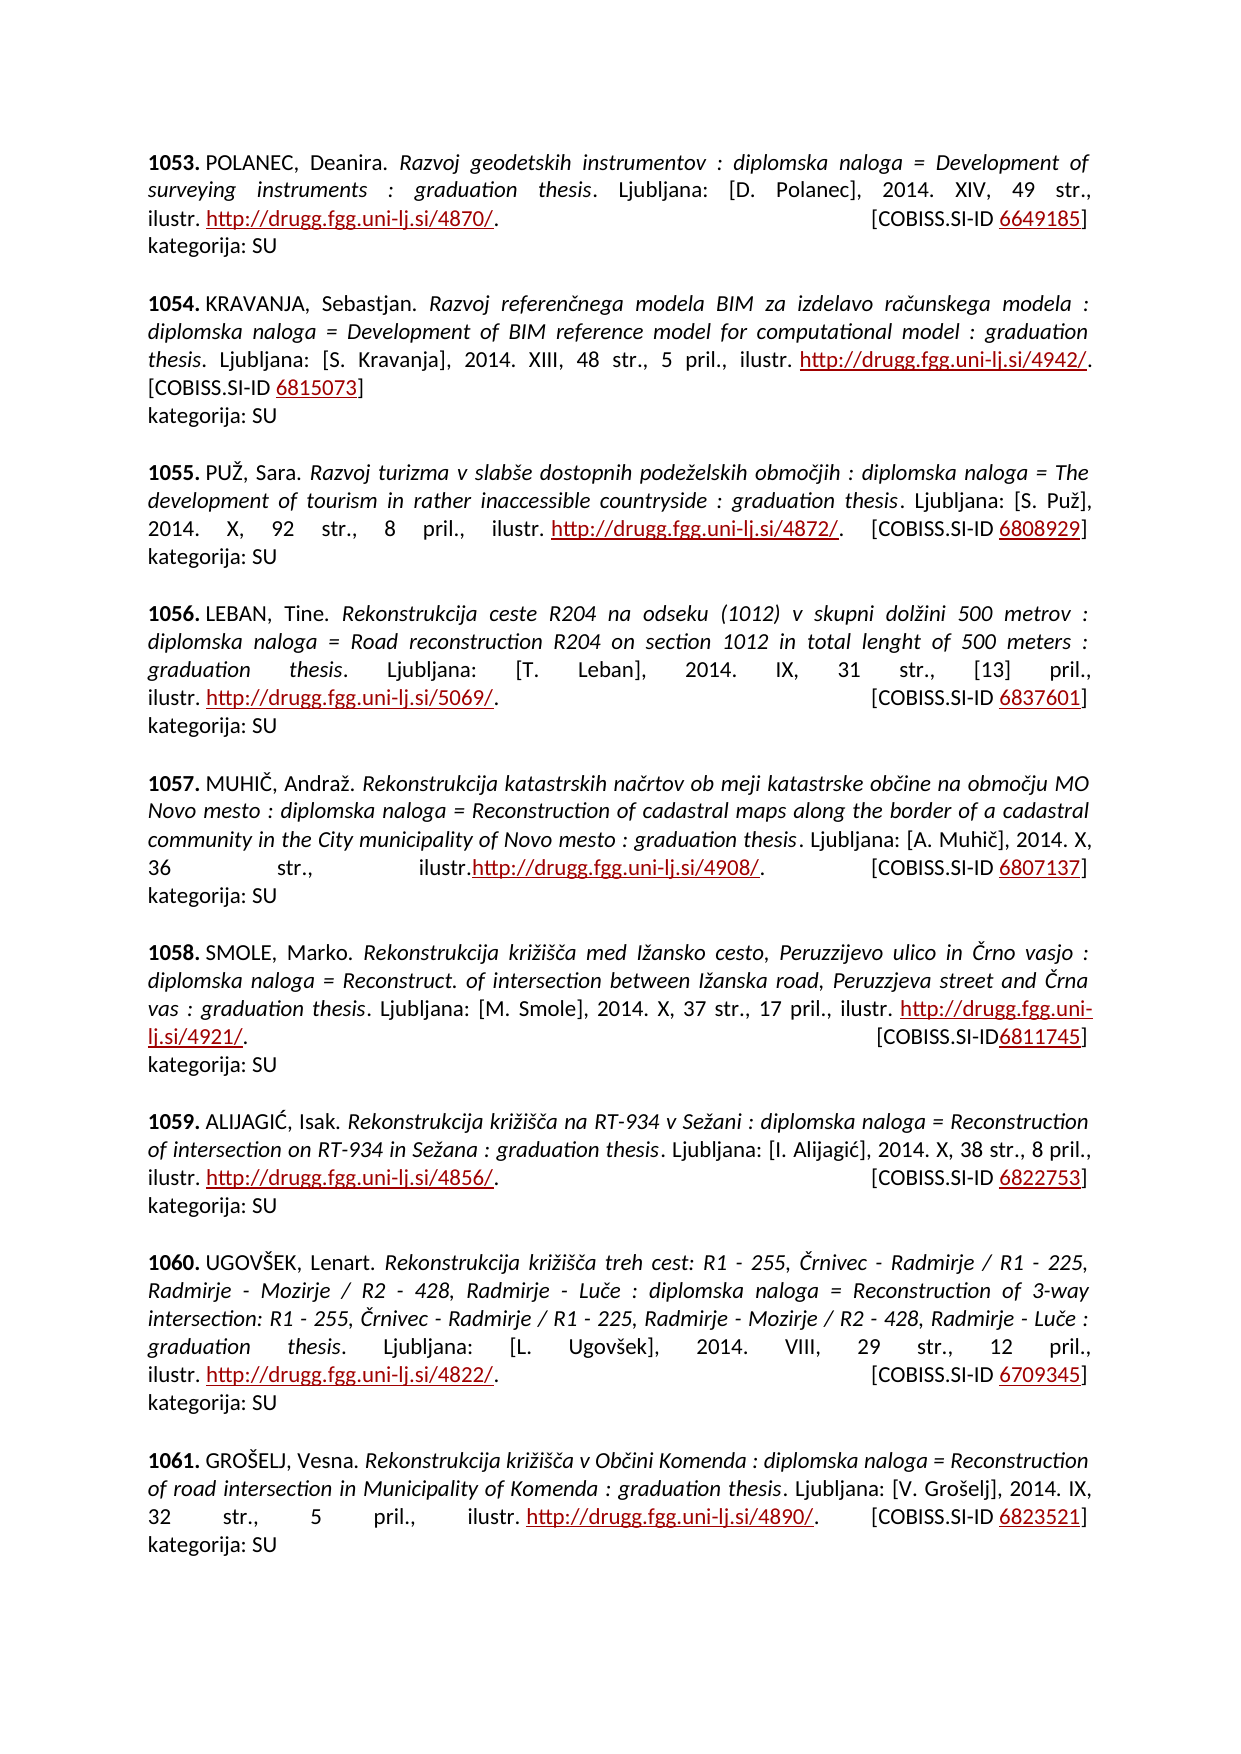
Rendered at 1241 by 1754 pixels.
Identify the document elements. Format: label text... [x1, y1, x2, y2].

text 1059. ALIJAGIĆ, Isak. Rekonstrukcija križišča na RT-934 v Sežani : diplomska naloga = Reconstruction of intersection on RT-934 in Sežana : graduation thesis. Ljubljana: [I. Alijagić], 2014. X, 38 str., 8 pril., ilustr. http://drugg.fgg.uni-lj.si/4856/. [COBISS.SI-ID 6822753] kategorija: SU [148, 1107, 1093, 1219]
text 1055. PUŽ, Sara. Razvoj turizma v slabše dostopnih podeželskih območjih : diplomska naloga = The development of tourism in rather inaccessible countryside : graduation thesis. Ljubljana: [S. Puž], 2014. X, 92 str., 8 pril., ilustr. http://drugg.fgg.uni-lj.si/4872/. [COBISS.SI-ID 6808929] kategorija: SU [148, 458, 1093, 570]
text 1057. MUHIČ, Andraž. Rekonstrukcija katastrskih načrtov ob meji katastrske občine na območju MO Novo mesto : diplomska naloga = Reconstruction of cadastral maps along the border of a cadastral community in the City municipality of Novo mesto : graduation thesis. Ljubljana: [A. Muhič], 2014. X, 36 str., ilustr.http://drugg.fgg.uni-lj.si/4908/. [COBISS.SI-ID 6807137] kategorija: SU [148, 769, 1093, 909]
text 1061. GROŠELJ, Vesna. Rekonstrukcija križišča v Občini Komenda : diplomska naloga = Reconstruction of road intersection in Municipality of Komenda : graduation thesis. Ljubljana: [V. Grošelj], 2014. IX, 32 str., 5 pril., ilustr. http://drugg.fgg.uni-lj.si/4890/. [COBISS.SI-ID 6823521] kategorija: SU [148, 1446, 1093, 1558]
text 1056. LEBAN, Tine. Rekonstrukcija ceste R204 na odseku (1012) v skupni dolžini 500 metrov : diplomska naloga = Road reconstruction R204 on section 1012 in total lenght of 500 meters : graduation thesis. Ljubljana: [T. Leban], 2014. IX, 31 str., [13] pril., ilustr. http://drugg.fgg.uni-lj.si/5069/. [COBISS.SI-ID 6837601] kategorija: SU [148, 599, 1093, 739]
text 1054. KRAVANJA, Sebastjan. Razvoj referenčnega modela BIM za izdelavo računskega modela : diplomska naloga = Development of BIM reference model for computational model : graduation thesis. Ljubljana: [S. Kravanja], 2014. XIII, 48 str., 5 pril., ilustr. http://drugg.fgg.uni-lj.si/4942/. [COBISS.SI-ID 6815073] kategorija: SU [148, 289, 1093, 429]
text 1058. SMOLE, Marko. Rekonstrukcija križišča med Ižansko cesto, Peruzzijevo ulico in Črno vasjo : diplomska naloga = Reconstruct. of intersection between Ižanska road, Peruzzjeva street and Črna vas : graduation thesis. Ljubljana: [M. Smole], 2014. X, 37 str., 17 pril., ilustr. http://drugg.fgg.uni-lj.si/4921/. [COBISS.SI-ID6811745] kategorija: SU [148, 938, 1093, 1078]
text 1053. POLANEC, Deanira. Razvoj geodetskih instrumentov : diplomska naloga = Development of surveying instruments : graduation thesis. Ljubljana: [D. Polanec], 2014. XIV, 49 str., ilustr. http://drugg.fgg.uni-lj.si/4870/. [COBISS.SI-ID 6649185] kategorija: SU [148, 148, 1093, 260]
text 1060. UGOVŠEK, Lenart. Rekonstrukcija križišča treh cest: R1 - 255, Črnivec - Radmirje / R1 - 225, Radmirje - Mozirje / R2 - 428, Radmirje - Luče : diplomska naloga = Reconstruction of 3-way intersection: R1 - 255, Črnivec - Radmirje / R1 - 225, Radmirje - Mozirje / R2 - 428, Radmirje - Luče : graduation thesis. Ljubljana: [L. Ugovšek], 2014. VIII, 29 str., 12 pril., ilustr. http://drugg.fgg.uni-lj.si/4822/. [COBISS.SI-ID 6709345] kategorija: SU [148, 1248, 1093, 1417]
